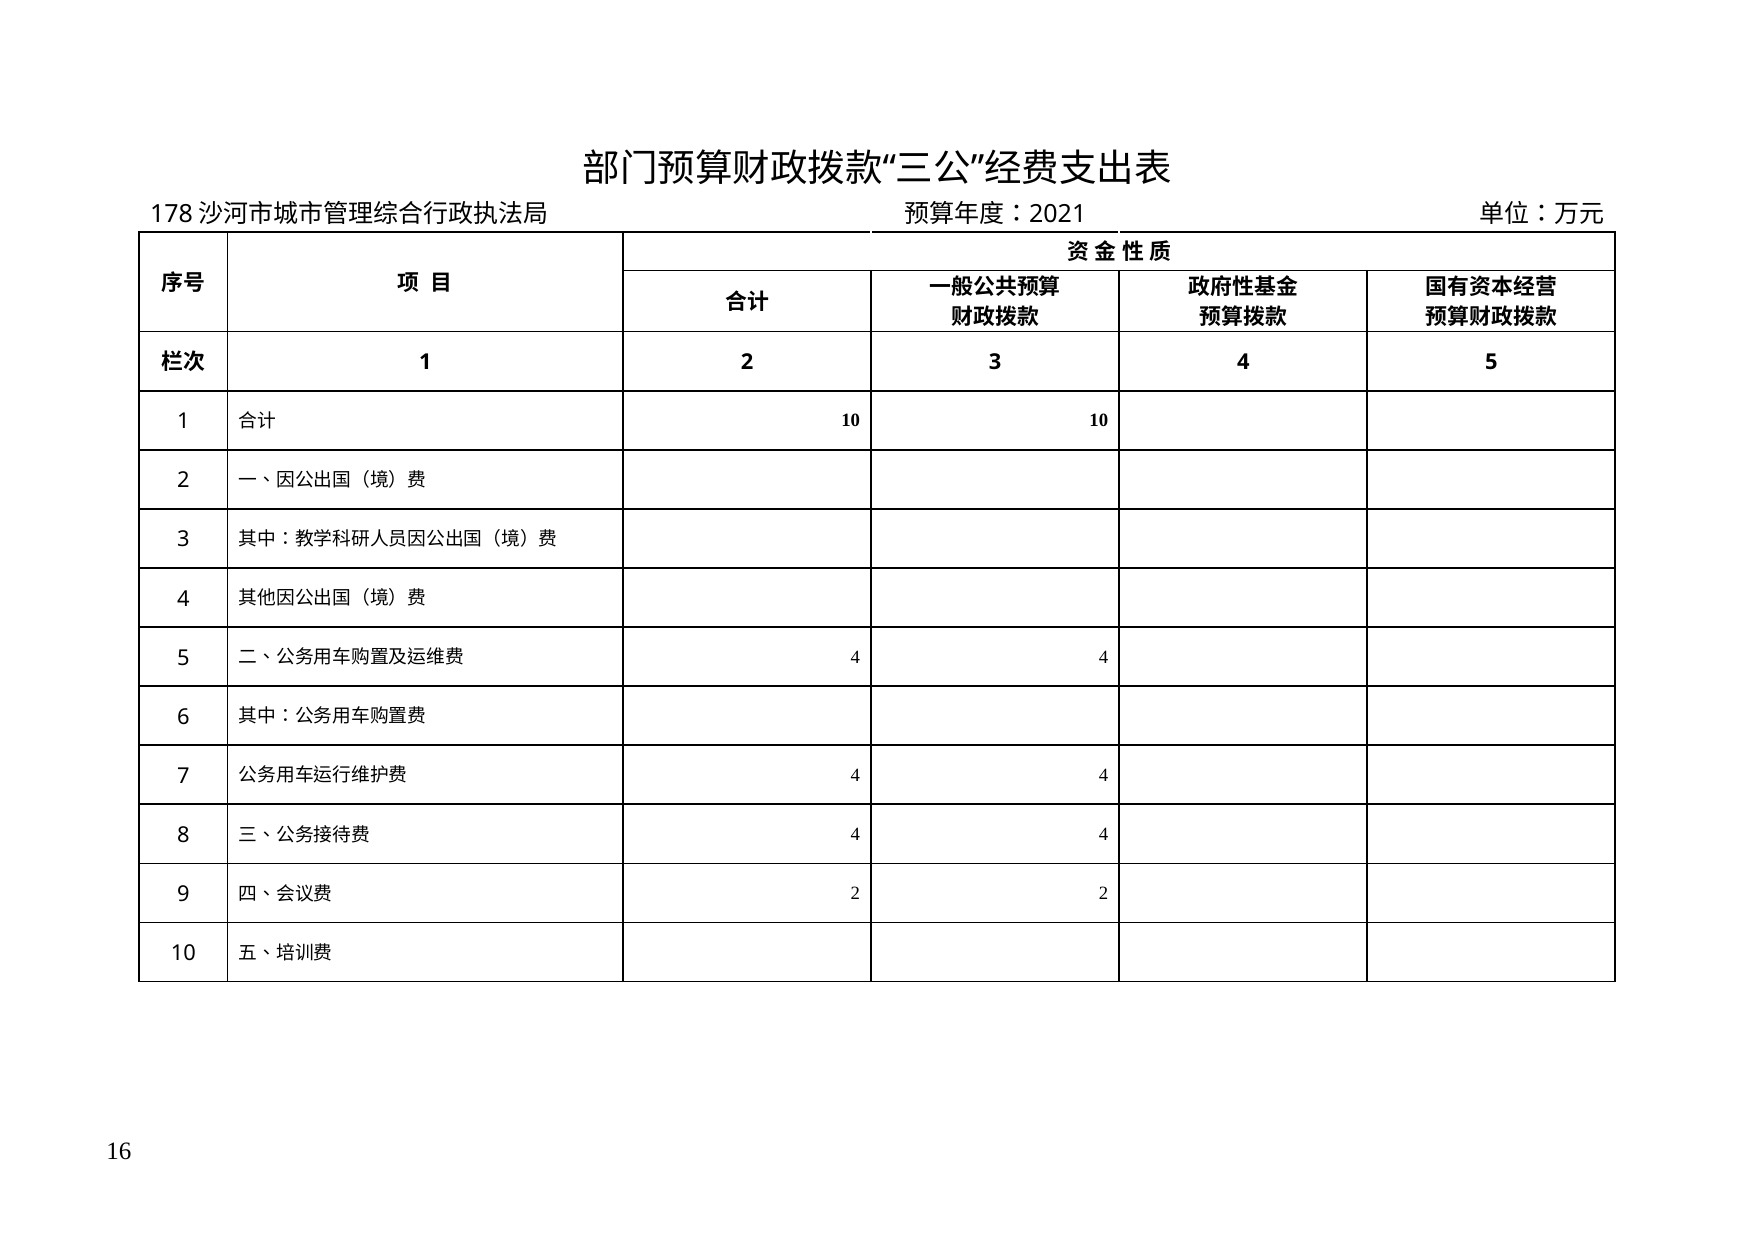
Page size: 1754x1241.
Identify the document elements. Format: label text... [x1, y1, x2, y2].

table_cell 2 [140, 451, 227, 508]
table_cell [872, 923, 1118, 981]
table_cell 其他因公出国（境）费 [228, 569, 622, 626]
table_cell 10 [872, 392, 1118, 449]
table_cell 10 [624, 392, 870, 449]
table_cell 1 [140, 392, 227, 449]
table_cell [1120, 451, 1366, 508]
table_cell [1368, 392, 1614, 449]
table_header 单位：万元 [1120, 195, 1614, 231]
table_cell [1368, 746, 1614, 803]
table_cell [872, 510, 1118, 567]
table_cell [1120, 392, 1366, 449]
table_cell [872, 569, 1118, 626]
table_cell [624, 923, 870, 981]
table_cell 7 [140, 746, 227, 803]
table_cell 3 [140, 510, 227, 567]
table_cell [1120, 864, 1366, 921]
table_cell 4 [624, 628, 870, 685]
table_header 178沙河市城市管理综合行政执法局 [140, 195, 870, 231]
table_cell 6 [140, 687, 227, 744]
table_cell [624, 687, 870, 744]
table_cell 4 [624, 746, 870, 803]
table_cell [624, 510, 870, 567]
table_cell [1368, 510, 1614, 567]
table_cell [1120, 569, 1366, 626]
table_cell 4 [872, 628, 1118, 685]
table_cell 4 [872, 746, 1118, 803]
table_cell [1368, 864, 1614, 921]
table_header 预算年度：2021 [872, 195, 1118, 231]
table_cell 4 [1120, 332, 1366, 390]
table_cell [1368, 923, 1614, 981]
table_cell [1120, 628, 1366, 685]
table_cell 四、会议费 [228, 864, 622, 921]
table_cell 资 金 性 质 [624, 233, 1614, 270]
table_cell [1120, 687, 1366, 744]
table_cell [1120, 805, 1366, 862]
table_cell 公务用车运行维护费 [228, 746, 622, 803]
table_cell 一般公共预算 财政拨款 [872, 271, 1118, 331]
table_cell 4 [624, 805, 870, 862]
table_cell [1120, 923, 1366, 981]
table_cell 10 [140, 923, 227, 981]
table_cell 其中：教学科研人员因公出国（境）费 [228, 510, 622, 567]
table_cell 合计 [624, 271, 870, 331]
table_cell 五、培训费 [228, 923, 622, 981]
table_cell 2 [872, 864, 1118, 921]
table_cell 4 [140, 569, 227, 626]
table_cell 2 [624, 332, 870, 390]
table_cell 一、因公出国（境）费 [228, 451, 622, 508]
table_cell 二、公务用车购置及运维费 [228, 628, 622, 685]
table_cell 政府性基金 预算拨款 [1120, 271, 1366, 331]
table_cell 栏次 [140, 332, 227, 390]
table_cell 其中：公务用车购置费 [228, 687, 622, 744]
table_cell 3 [872, 332, 1118, 390]
table_cell [1368, 569, 1614, 626]
table_cell 4 [872, 805, 1118, 862]
table_cell 8 [140, 805, 227, 862]
table_cell [1368, 628, 1614, 685]
table_cell 1 [228, 332, 622, 390]
table_cell 9 [140, 864, 227, 921]
table_cell [872, 687, 1118, 744]
table_cell [624, 569, 870, 626]
table_cell 5 [1368, 332, 1614, 390]
text 部门预算财政拨款“三公”经费支出表 [106, 142, 1648, 193]
table_cell 三、公务接待费 [228, 805, 622, 862]
table_cell [624, 451, 870, 508]
table_cell [1368, 451, 1614, 508]
table_cell [872, 451, 1118, 508]
table_cell [1368, 687, 1614, 744]
table_cell [1120, 510, 1366, 567]
table_cell 合计 [228, 392, 622, 449]
table_cell 5 [140, 628, 227, 685]
table_cell [1120, 746, 1366, 803]
table_cell 2 [624, 864, 870, 921]
table_cell 项 目 [228, 233, 622, 331]
table_cell 国有资本经营 预算财政拨款 [1368, 271, 1614, 331]
table_cell 序号 [140, 233, 227, 331]
table_cell [1368, 805, 1614, 862]
